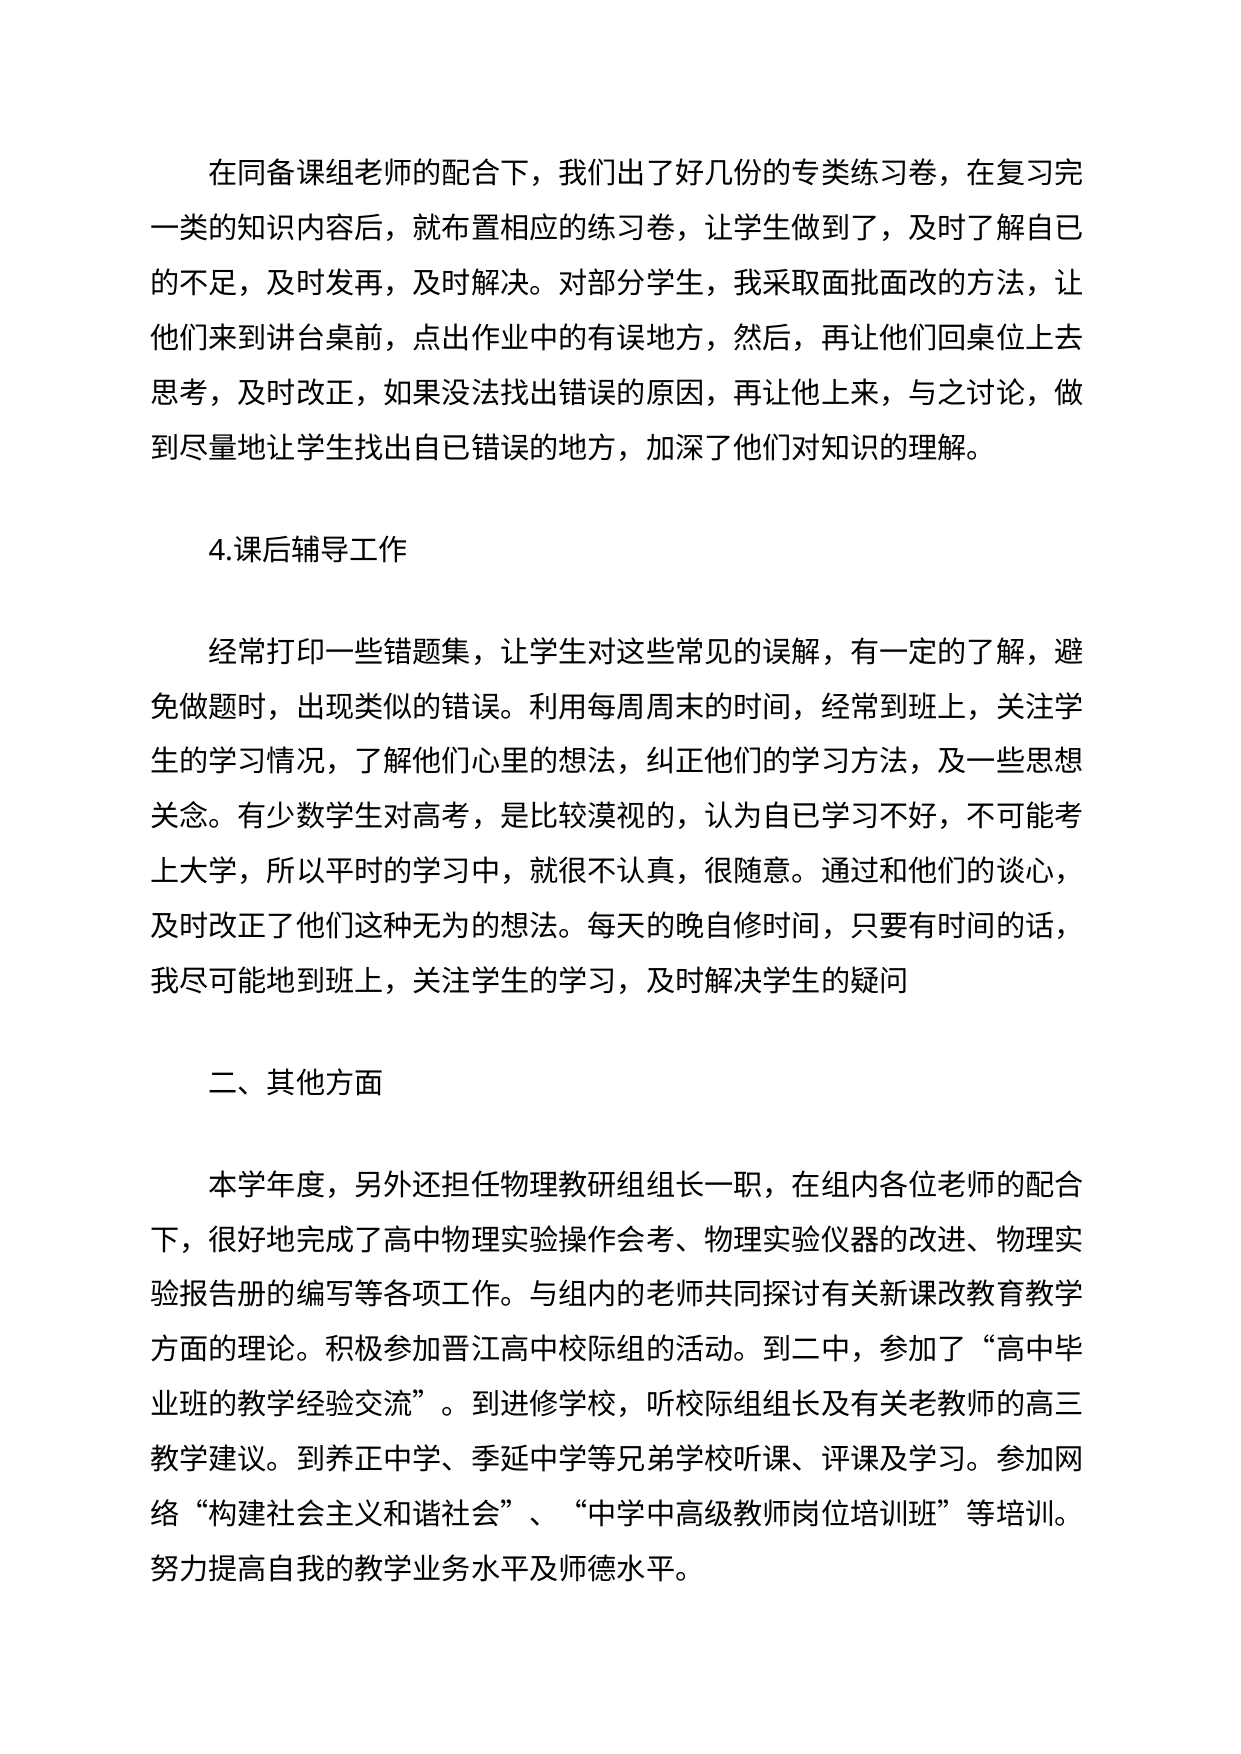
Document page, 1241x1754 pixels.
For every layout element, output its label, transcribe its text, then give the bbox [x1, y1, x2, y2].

text 本学年度，另外还担任物理教研组组长一职，在组内各位老师的配合下，很好地完成了高中物理实验操作会考、物理实验仪器的改进、物理实验报告册的编写等各项工作。与组内的老师共同探讨有关新课改教育教学方面的理论。积极参加晋江高中校际组的活动。到二中，参加了“高中毕业班的教学经验交流”。到进修学校，听校际组组长及有关老教师的高三教学建议。到养正中学、季延中学等兄弟学校听课、评课及学习。参加网络“构建社会主义和谐社会”、“中学中高级教师岗位培训班”等培训。努力提高自我的教学业务水平及师德水平。 [150, 1161, 1090, 1588]
text 在同备课组老师的配合下，我们出了好几份的专类练习卷，在复习完一类的知识内容后，就布置相应的练习卷，让学生做到了，及时了解自已的不足，及时发再，及时解决。对部分学生，我采取面批面改的方法，让他们来到讲台桌前，点出作业中的有误地方，然后，再让他们回桌位上去思考，及时改正，如果没法找出错误的原因，再让他上来，与之讨论，做到尽量地让学生找出自已错误的地方，加深了他们对知识的理解。 [150, 150, 1090, 467]
text 经常打印一些错题集，让学生对这些常见的误解，有一定的了解，避免做题时，出现类似的错误。利用每周周末的时间，经常到班上，关注学生的学习情况，了解他们心里的想法，纠正他们的学习方法，及一些思想关念。有少数学生对高考，是比较漠视的，认为自已学习不好，不可能考上大学，所以平时的学习中，就很不认真，很随意。通过和他们的谈心，及时改正了他们这种无为的想法。每天的晚自修时间，只要有时间的话，我尽可能地到班上，关注学生的学习，及时解决学生的疑问 [150, 628, 1090, 1000]
text 4.课后辅导工作 [150, 526, 1090, 569]
text 二、其他方面 [150, 1059, 1090, 1102]
